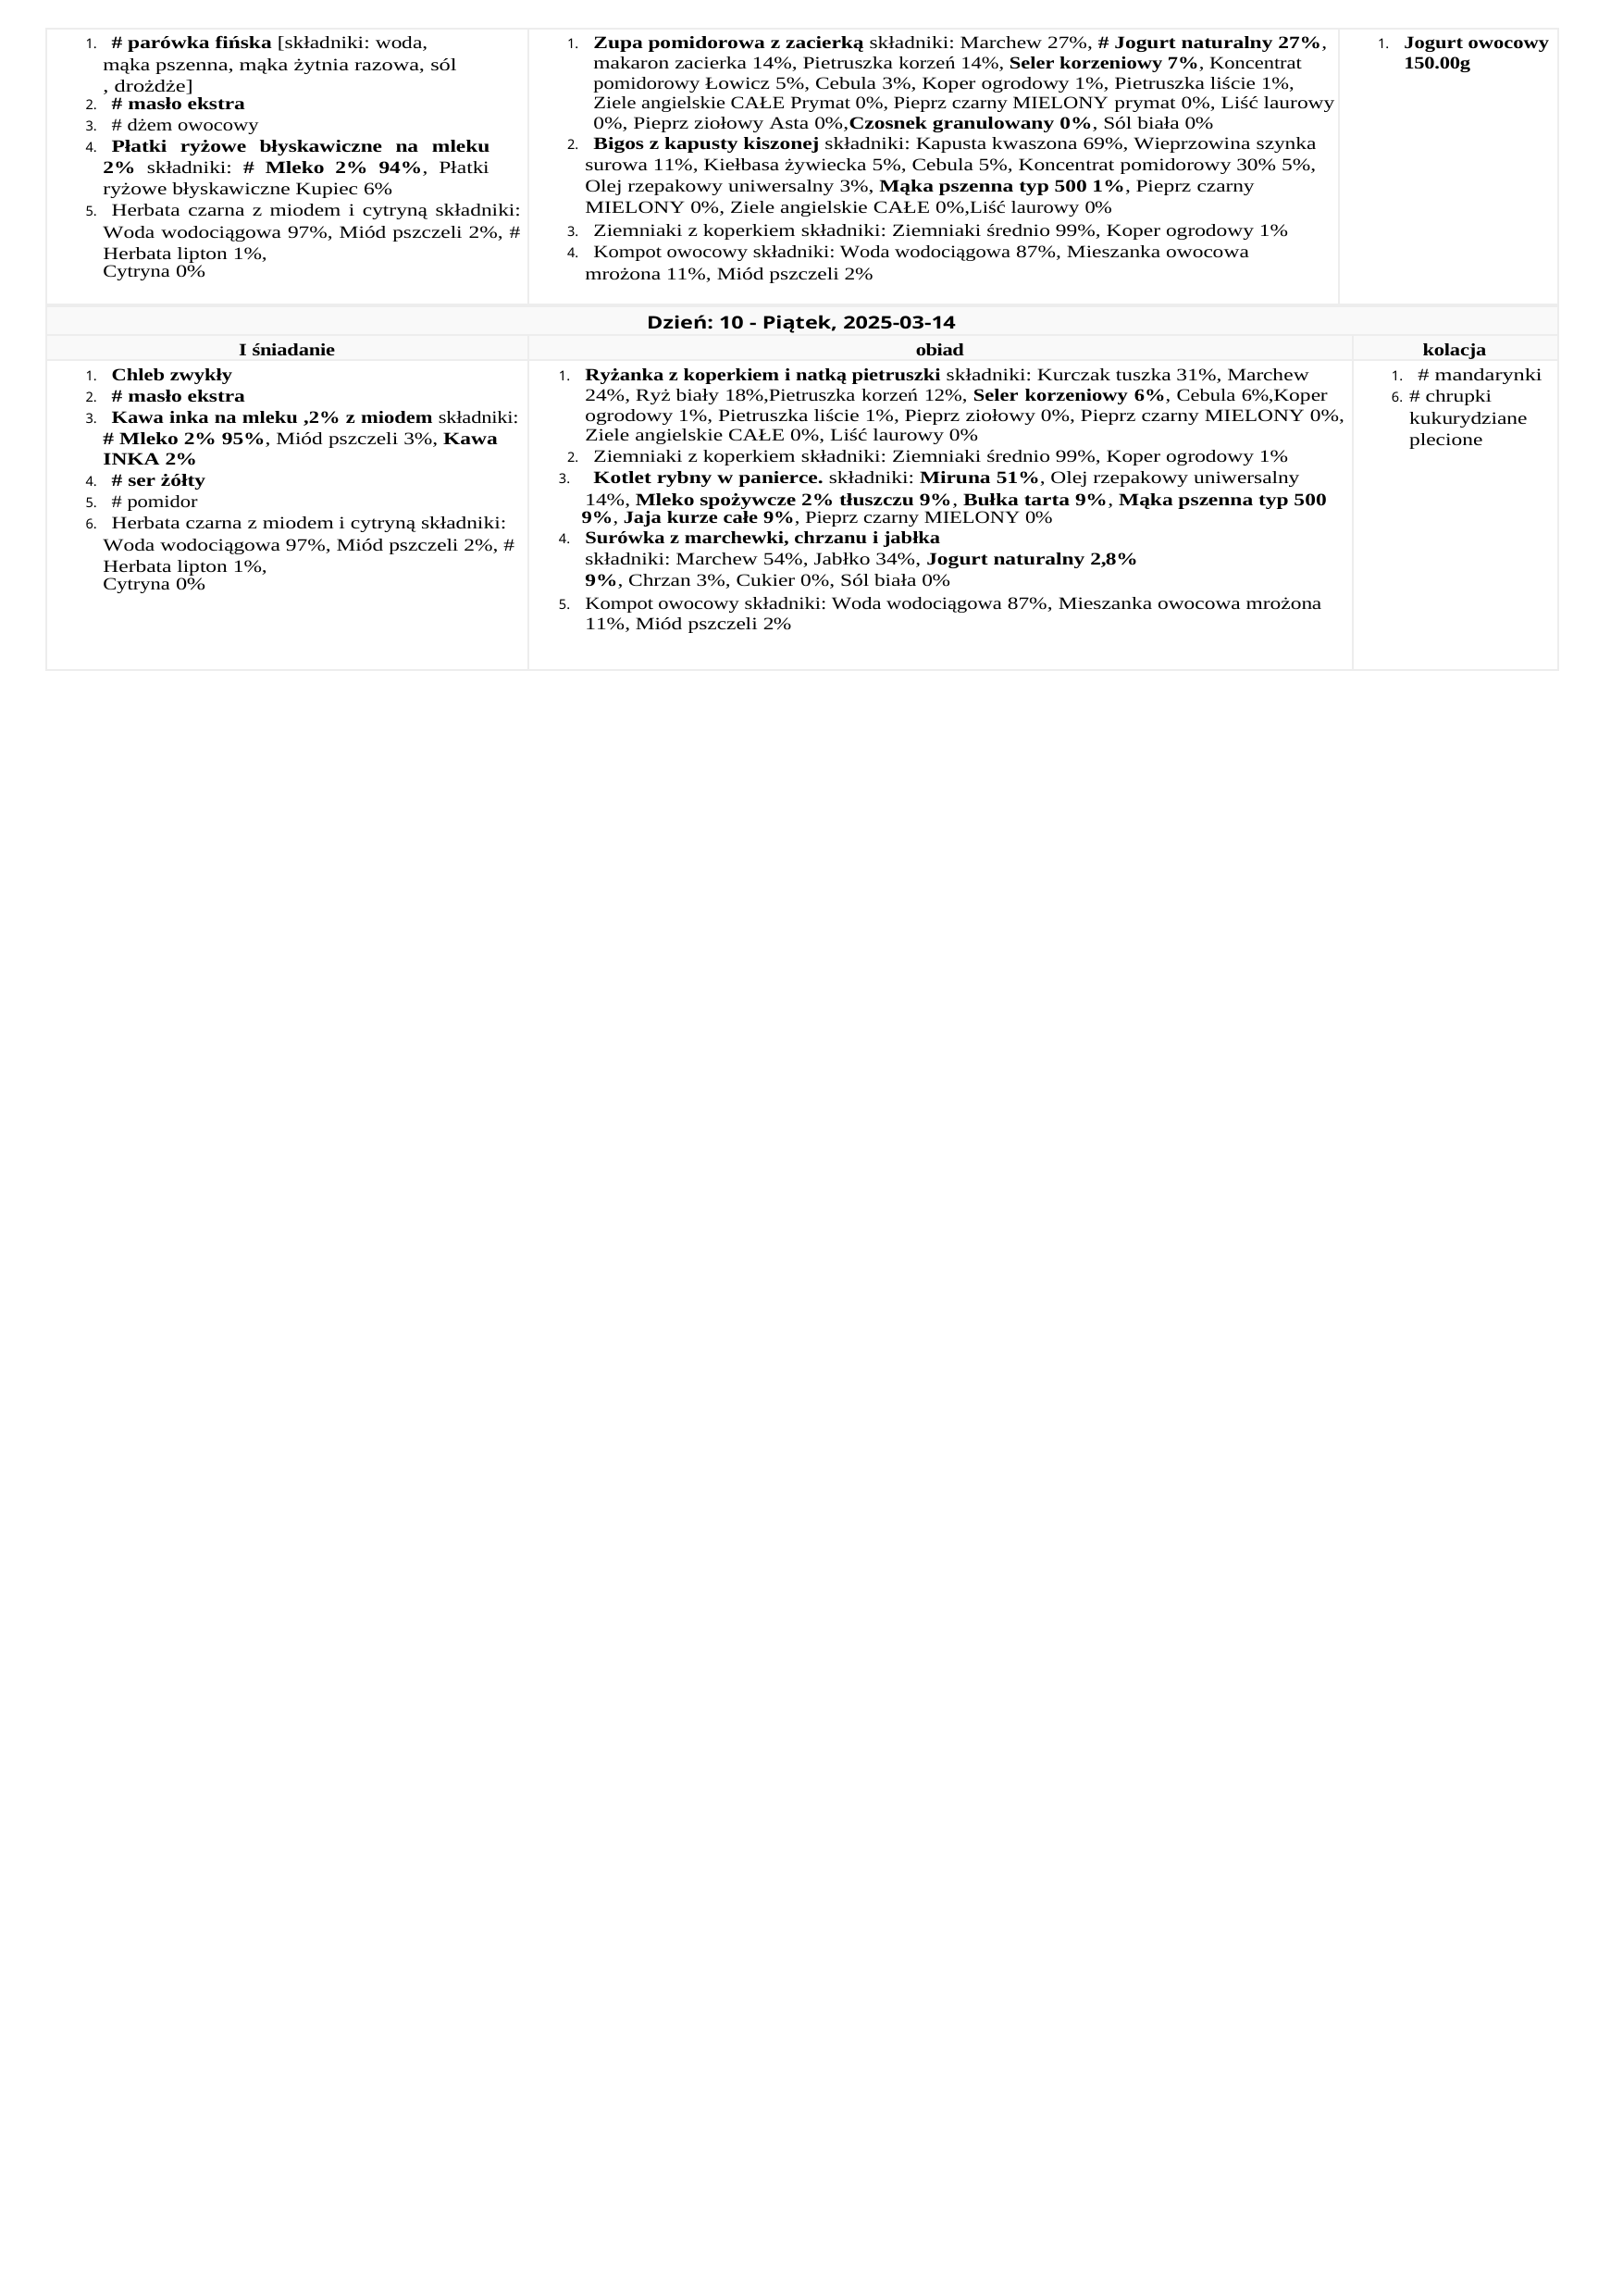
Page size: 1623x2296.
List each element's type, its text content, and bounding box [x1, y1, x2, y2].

table_cell # mandarynki # chrupki kukurydziane plecione [1354, 361, 1557, 669]
table_cell # parówka fińska [składniki: woda, mąka pszenna, mąka żytnia razowa, sól , drożdże] # masło ekstra # dżem owocowy Płatki ryżowe błyskawiczne na mleku 2% składniki: # Mleko 2% 94%, Płatki ryżowe błyskawiczne Kupiec 6% Herbata czarna z miodem i cytryną składniki: Woda wodociągowa 97%, Miód pszczeli 2%, # Herbata lipton 1%, Cytryna 0% [47, 30, 527, 303]
table_cell Chleb zwykły # masło ekstra Kawa inka na mleku ,2% z miodem składniki: # Mleko 2% 95%, Miód pszczeli 3%, Kawa INKA 2% # ser żółty # pomidor Herbata czarna z miodem i cytryną składniki: Woda wodociągowa 97%, Miód pszczeli 2%, # Herbata lipton 1%, Cytryna 0% [47, 361, 527, 669]
table_cell obiad [529, 336, 1352, 359]
table_header Dzień: 10 - Piątek, 2025-03-14 [47, 307, 1557, 334]
table_cell kolacja [1354, 336, 1557, 359]
table_cell Ryżanka z koperkiem i natką pietruszki składniki: Kurczak tuszka 31%, Marchew 24%, Ryż biały 18%,Pietruszka korzeń 12%, Seler korzeniowy 6%, Cebula 6%,Koper ogrodowy 1%, Pietruszka liście 1%, Pieprz ziołowy 0%, Pieprz czarny MIELONY 0%, Ziele angielskie CAŁE 0%, Liść laurowy 0% Ziemniaki z koperkiem składniki: Ziemniaki średnio 99%, Koper ogrodowy 1% Kotlet rybny w panierce. składniki: Miruna 51%, Olej rzepakowy uniwersalny 14%, Mleko spożywcze 2% tłuszczu 9%, Bułka tarta 9%, Mąka pszenna typ 500 9%, Jaja kurze całe 9%, Pieprz czarny MIELONY 0% Surówka z marchewki, chrzanu i jabłka składniki: Marchew 54%, Jabłko 34%, Jogurt naturalny 2,8% 9%, Chrzan 3%, Cukier 0%, Sól biała 0% Kompot owocowy składniki: Woda wodociągowa 87%, Mieszanka owocowa mrożona 11%, Miód pszczeli 2% [529, 361, 1352, 669]
table_cell Zupa pomidorowa z zacierką składniki: Marchew 27%, # Jogurt naturalny 27%, makaron zacierka 14%, Pietruszka korzeń 14%, Seler korzeniowy 7%, Koncentrat pomidorowy Łowicz 5%, Cebula 3%, Koper ogrodowy 1%, Pietruszka liście 1%, Ziele angielskie CAŁE Prymat 0%, Pieprz czarny MIELONY prymat 0%, Liść laurowy 0%, Pieprz ziołowy Asta 0%,Czosnek granulowany 0%, Sól biała 0% Bigos z kapusty kiszonej składniki: Kapusta kwaszona 69%, Wieprzowina szynka surowa 11%, Kiełbasa żywiecka 5%, Cebula 5%, Koncentrat pomidorowy 30% 5%, Olej rzepakowy uniwersalny 3%, Mąka pszenna typ 500 1%, Pieprz czarny MIELONY 0%, Ziele angielskie CAŁE 0%,Liść laurowy 0% Ziemniaki z koperkiem składniki: Ziemniaki średnio 99%, Koper ogrodowy 1% Kompot owocowy składniki: Woda wodociągowa 87%, Mieszanka owocowa mrożona 11%, Miód pszczeli 2% [529, 30, 1338, 303]
table_cell Jogurt owocowy 150.00g [1340, 30, 1557, 303]
table_cell I śniadanie [47, 336, 527, 359]
